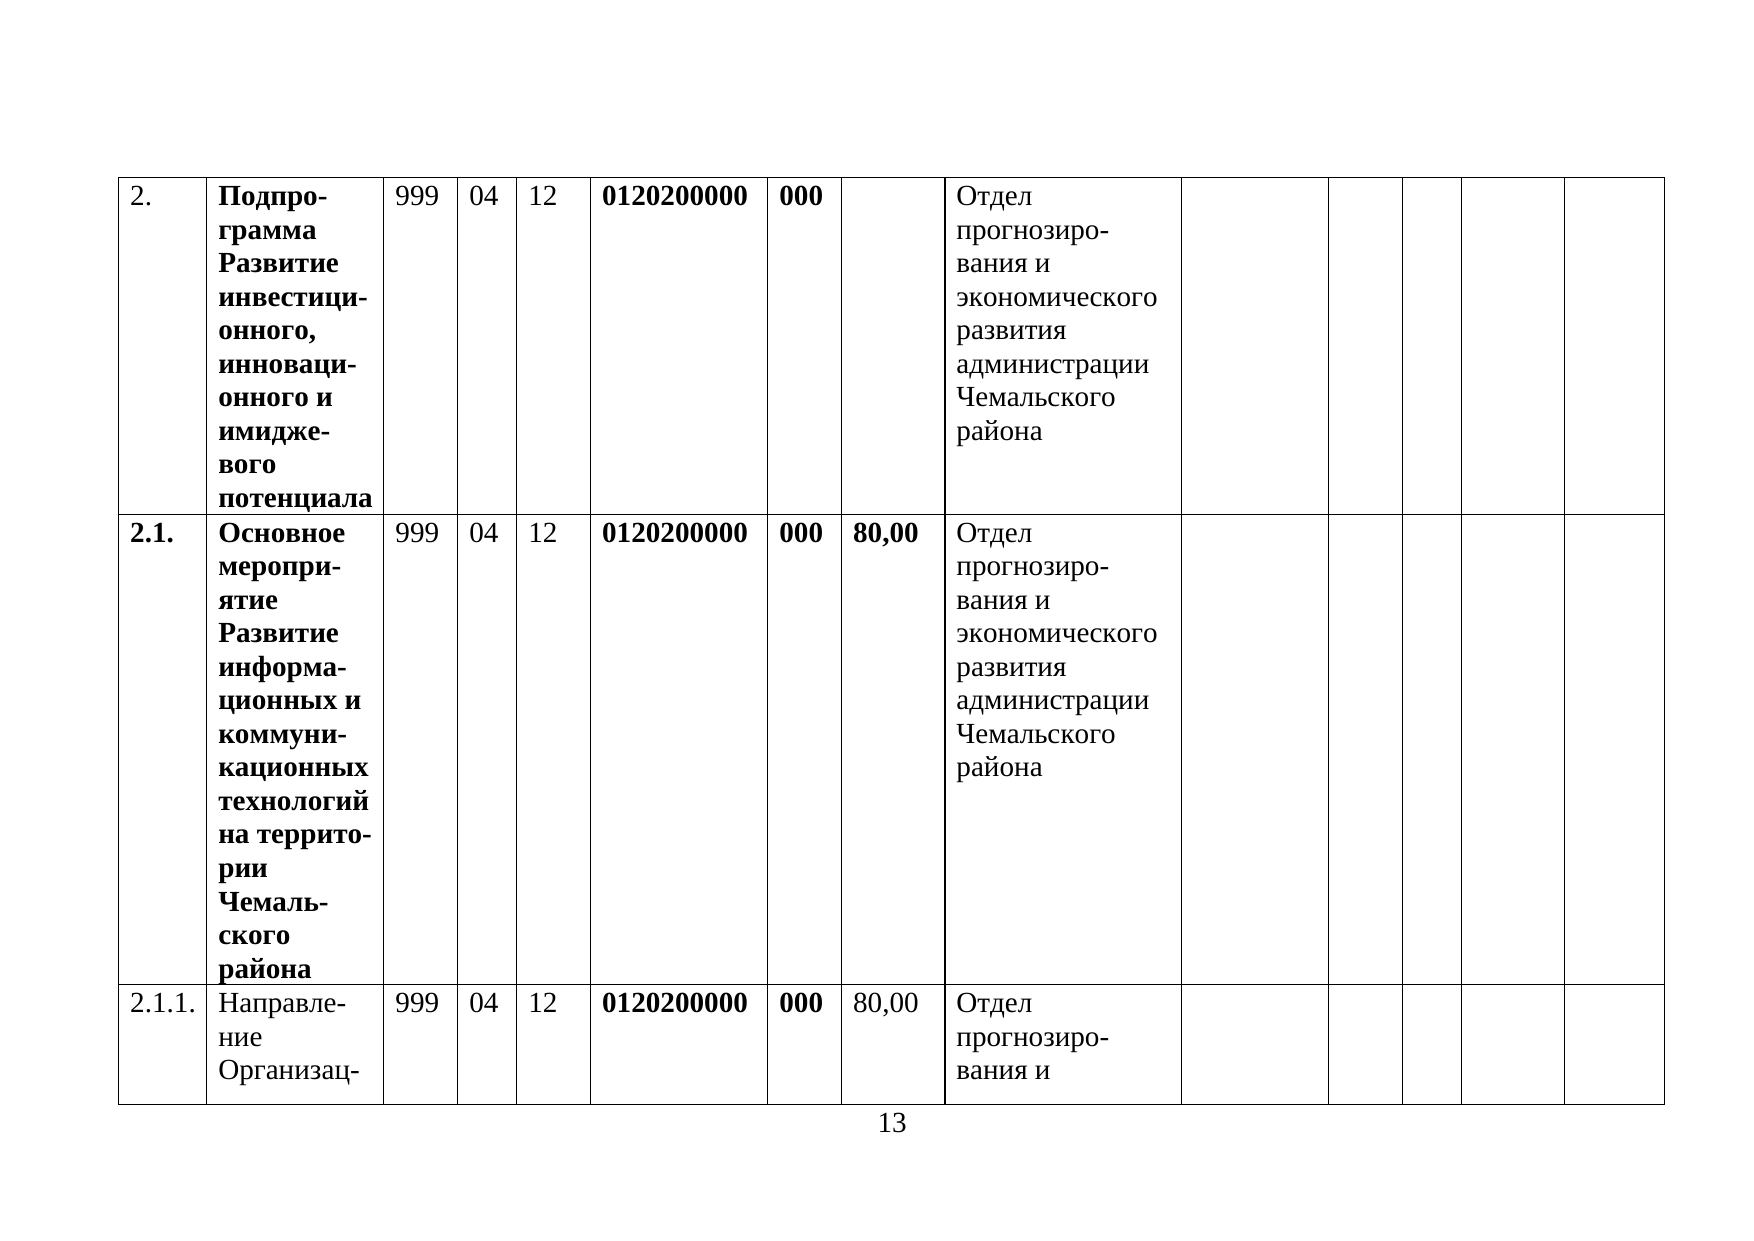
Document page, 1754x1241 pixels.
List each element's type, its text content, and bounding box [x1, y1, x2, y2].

table_cell 80,00 [842, 515, 944, 984]
table_cell [1329, 515, 1402, 984]
table_cell 04 [458, 178, 516, 514]
table_cell 999 [384, 515, 457, 984]
table_cell 000 [768, 985, 841, 1104]
table_cell Отдел прогнозиро-вания и экономического развития администрации Чемальского района [946, 515, 1181, 984]
table_cell [1329, 985, 1402, 1104]
table_cell 999 [384, 985, 457, 1104]
table_cell 80,00 [842, 985, 944, 1104]
table_cell 0120200000 [591, 985, 767, 1104]
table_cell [207, 985, 383, 1104]
table_cell Основное меропри-ятие Развитие информа-ционных и коммуни-кационных технологий на террито-рии Чемаль-ского района [207, 515, 383, 984]
table_cell [1462, 985, 1564, 1104]
table_cell [1182, 515, 1328, 984]
table_cell [1329, 178, 1402, 514]
table_cell 0120200000 [591, 515, 767, 984]
table_cell 04 [458, 985, 516, 1104]
table_cell [1403, 985, 1461, 1104]
table_cell 0120200000 [591, 178, 767, 514]
table_cell 2. [119, 178, 206, 514]
table_cell 999 [384, 178, 457, 514]
table_cell Отдел прогнозиро-вания и экономического развития администрации Чемальского района [946, 178, 1181, 514]
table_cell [946, 985, 1181, 1104]
table_cell Подпро-грамма Развитие инвестици-онного, инноваци-онного и имидже-вого потенциала [207, 178, 383, 514]
table_cell 000 [768, 515, 841, 984]
table_cell 2.1. [119, 515, 206, 984]
table_cell 12 [517, 515, 590, 984]
table_cell [1565, 985, 1664, 1104]
table_cell 2.1.1. [119, 985, 206, 1104]
table_cell [1403, 515, 1461, 984]
table_cell [1565, 178, 1664, 514]
table_cell [1565, 515, 1664, 984]
table_cell [1462, 178, 1564, 514]
table_cell [1182, 985, 1328, 1104]
table_cell [1182, 178, 1328, 514]
table_cell 12 [517, 178, 590, 514]
table_cell 000 [768, 178, 841, 514]
table_cell 12 [517, 985, 590, 1104]
table_cell [1462, 515, 1564, 984]
table_cell 04 [458, 515, 516, 984]
table_cell [842, 178, 944, 514]
table_cell [1403, 178, 1461, 514]
